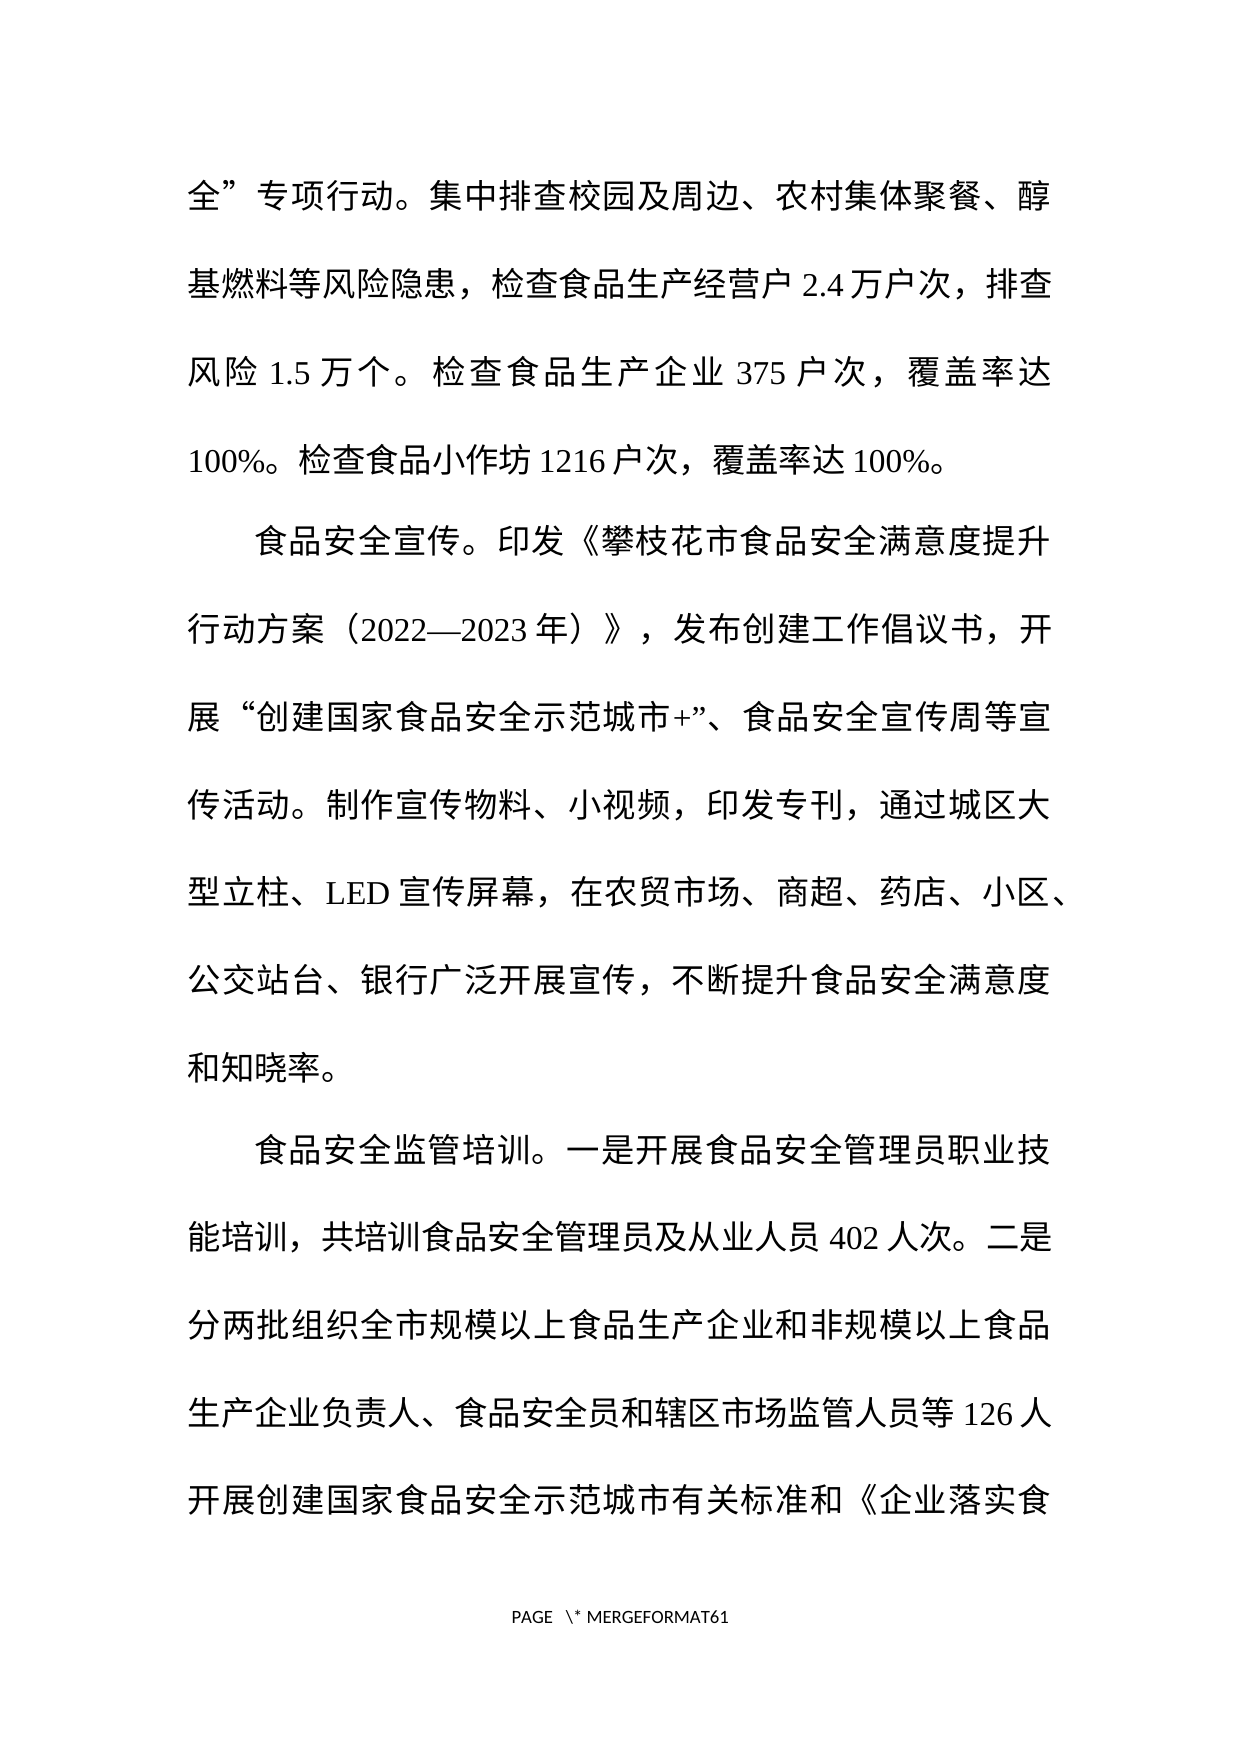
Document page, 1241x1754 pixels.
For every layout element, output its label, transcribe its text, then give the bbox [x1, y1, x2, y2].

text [187, 1115, 1053, 1531]
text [187, 162, 1053, 490]
text 食品安全宣传。印发《攀枝花市食品安全满意度提升行动方案（2022—2023年）》，发布创建工作倡议书，开展“创建国家食品安全示范城市+”、食品安全宣传周等宣传活动。制作宣传物料、小视频，印发专刊，通过城区大型立柱、LED宣传屏幕，在农贸市场、商超、药店、小区、公交站台、银行广泛开展宣传，不断提升食品安全满意度和知晓率。 [187, 507, 1053, 1098]
